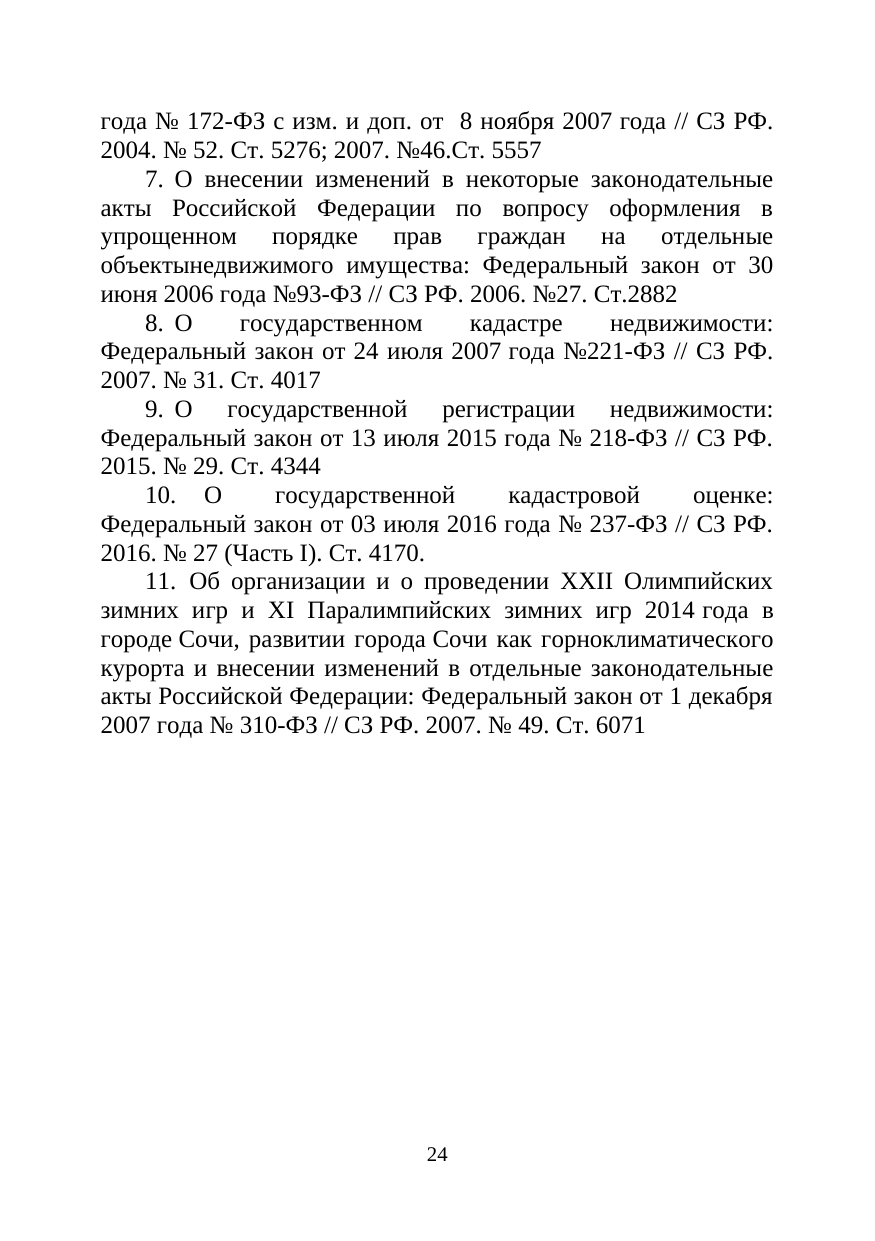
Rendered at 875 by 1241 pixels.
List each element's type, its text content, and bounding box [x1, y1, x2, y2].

list О внесении изменений в некоторые законодательные акты Российской Федерации по вопросу оформления в упрощенном порядке прав граждан на отдельные объектынедвижимого имущества: Федеральный закон от 30 июня 2006 года №93-ФЗ // СЗ РФ. 2006. №27. Ст.2882 [100, 164, 774, 308]
list О государственной кадастровой оценке: Федеральный закон от 03 июля 2016 года № 237-ФЗ // СЗ РФ. 2016. № 27 (Часть I). Ст. 4170. [100, 480, 774, 566]
list Об организации и о проведении ХХII Олимпийских зимних игр и XI Паралимпийских зимних игр 2014 года в городе Сочи, развитии города Сочи как горноклиматического курорта и внесении изменений в отдельные законодательные акты Российской Федерации: Федеральный закон от 1 декабря 2007 года № 310-ФЗ // СЗ РФ. 2007. № 49. Ст. 6071 [100, 566, 774, 739]
list О государственном кадастре недвижимости: Федеральный закон от 24 июля 2007 года №221-ФЗ // СЗ РФ. 2007. № 31. Ст. 4017 [100, 308, 774, 394]
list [100, 106, 774, 164]
list О государственной регистрации недвижимости: Федеральный закон от 13 июля 2015 года № 218-ФЗ // СЗ РФ. 2015. № 29. Ст. 4344 [100, 394, 774, 480]
